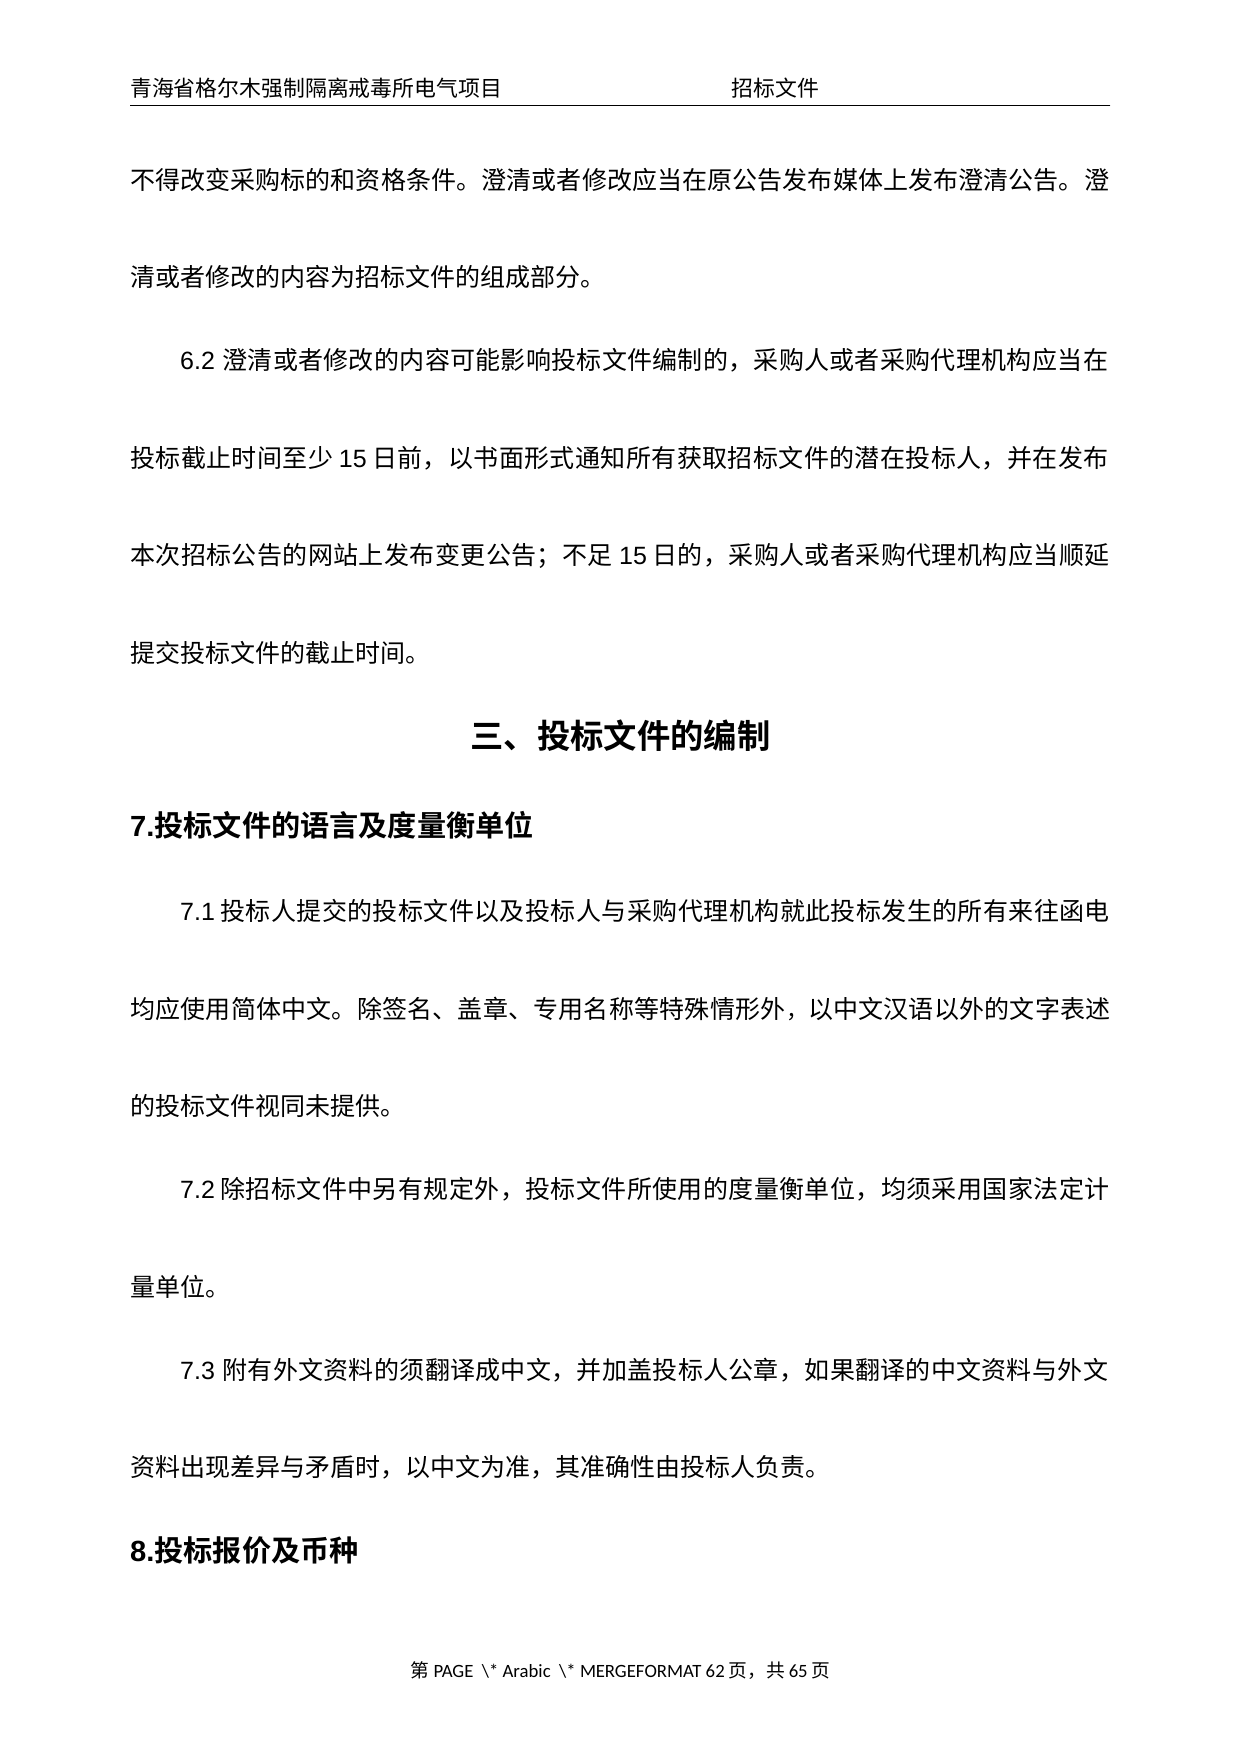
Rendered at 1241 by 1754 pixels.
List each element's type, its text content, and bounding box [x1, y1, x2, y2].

text 7.1投标人提交的投标文件以及投标人与采购代理机构就此投标发生的所有来往函电均应使用简体中文。除签名、盖章、专用名称等特殊情形外，以中文汉语以外的文字表述的投标文件视同未提供。 [130, 877, 1110, 1137]
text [130, 146, 1110, 308]
title 三、投标文件的编制 [130, 702, 1110, 767]
text 6.2 澄清或者修改的内容可能影响投标文件编制的，采购人或者采购代理机构应当在投标截止时间至少15日前，以书面形式通知所有获取招标文件的潜在投标人，并在发布本次招标公告的网站上发布变更公告；不足15日的，采购人或者采购代理机构应当顺延提交投标文件的截止时间。 [130, 326, 1110, 684]
text 7.3 附有外文资料的须翻译成中文，并加盖投标人公章，如果翻译的中文资料与外文资料出现差异与矛盾时，以中文为准，其准确性由投标人负责。 [130, 1336, 1110, 1498]
text 7.2除招标文件中另有规定外，投标文件所使用的度量衡单位，均须采用国家法定计量单位。 [130, 1155, 1110, 1318]
title 8.投标报价及币种 [130, 1517, 1110, 1582]
title 7.投标文件的语言及度量衡单位 [130, 791, 1110, 856]
